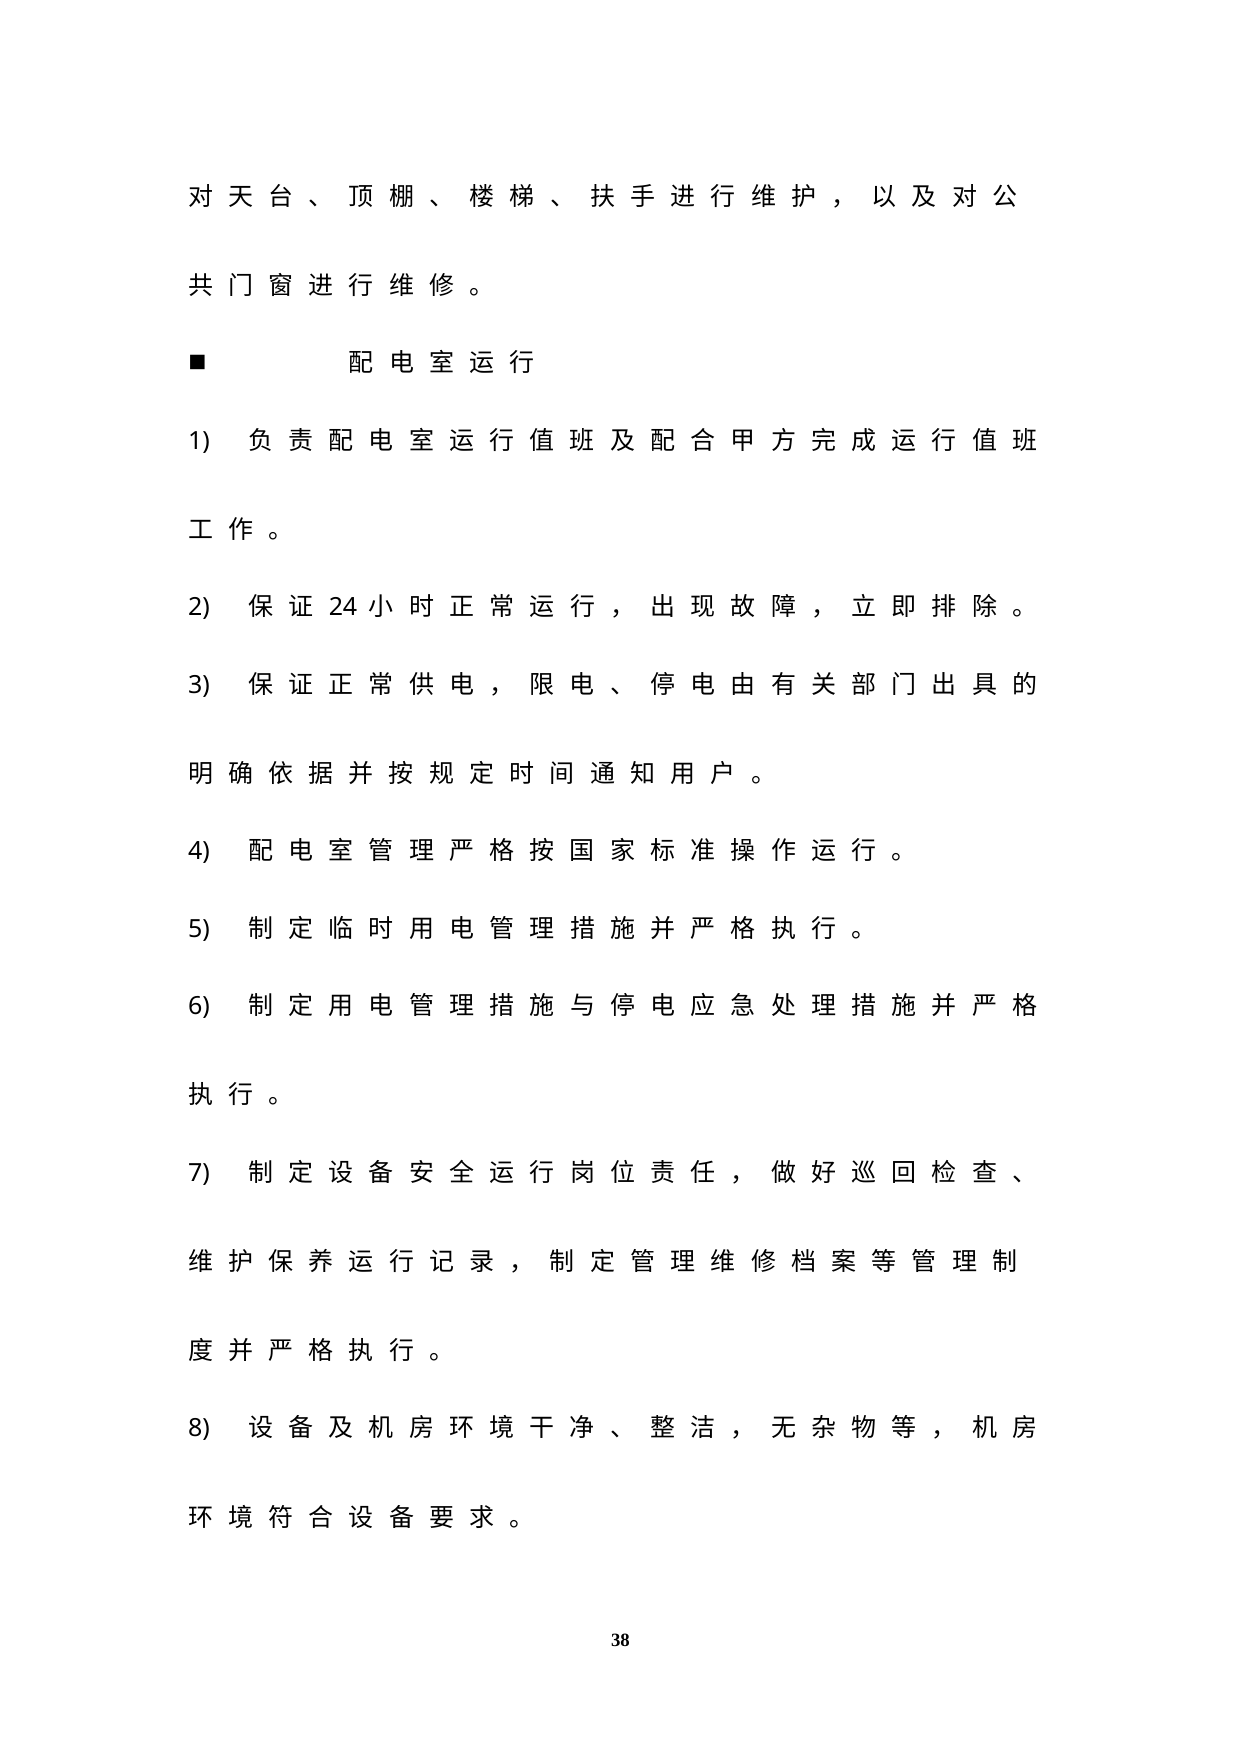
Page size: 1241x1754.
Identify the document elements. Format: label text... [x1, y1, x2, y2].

list 设备及机房环境干净、整洁，无杂物等，机房环境符合设备要求。 [188, 1396, 1052, 1545]
list 制定用电管理措施与停电应急处理措施并严格执行。 [188, 974, 1052, 1123]
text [188, 164, 1052, 313]
list 配电室管理严格按国家标准操作运行。 [188, 819, 1052, 878]
list 制定临时用电管理措施并严格执行。 [188, 897, 1052, 956]
list 制定设备安全运行岗位责任，做好巡回检查、维护保养运行记录，制定管理维修档案等管理制度并严格执行。 [188, 1141, 1052, 1378]
list 配电室运行 [188, 331, 1052, 390]
list 负责配电室运行值班及配合甲方完成运行值班工作。 [188, 408, 1052, 557]
list 保证24小时正常运行，出现故障，立即排除。 [188, 575, 1052, 634]
list 保证正常供电，限电、停电由有关部门出具的明确依据并按规定时间通知用户。 [188, 653, 1052, 801]
